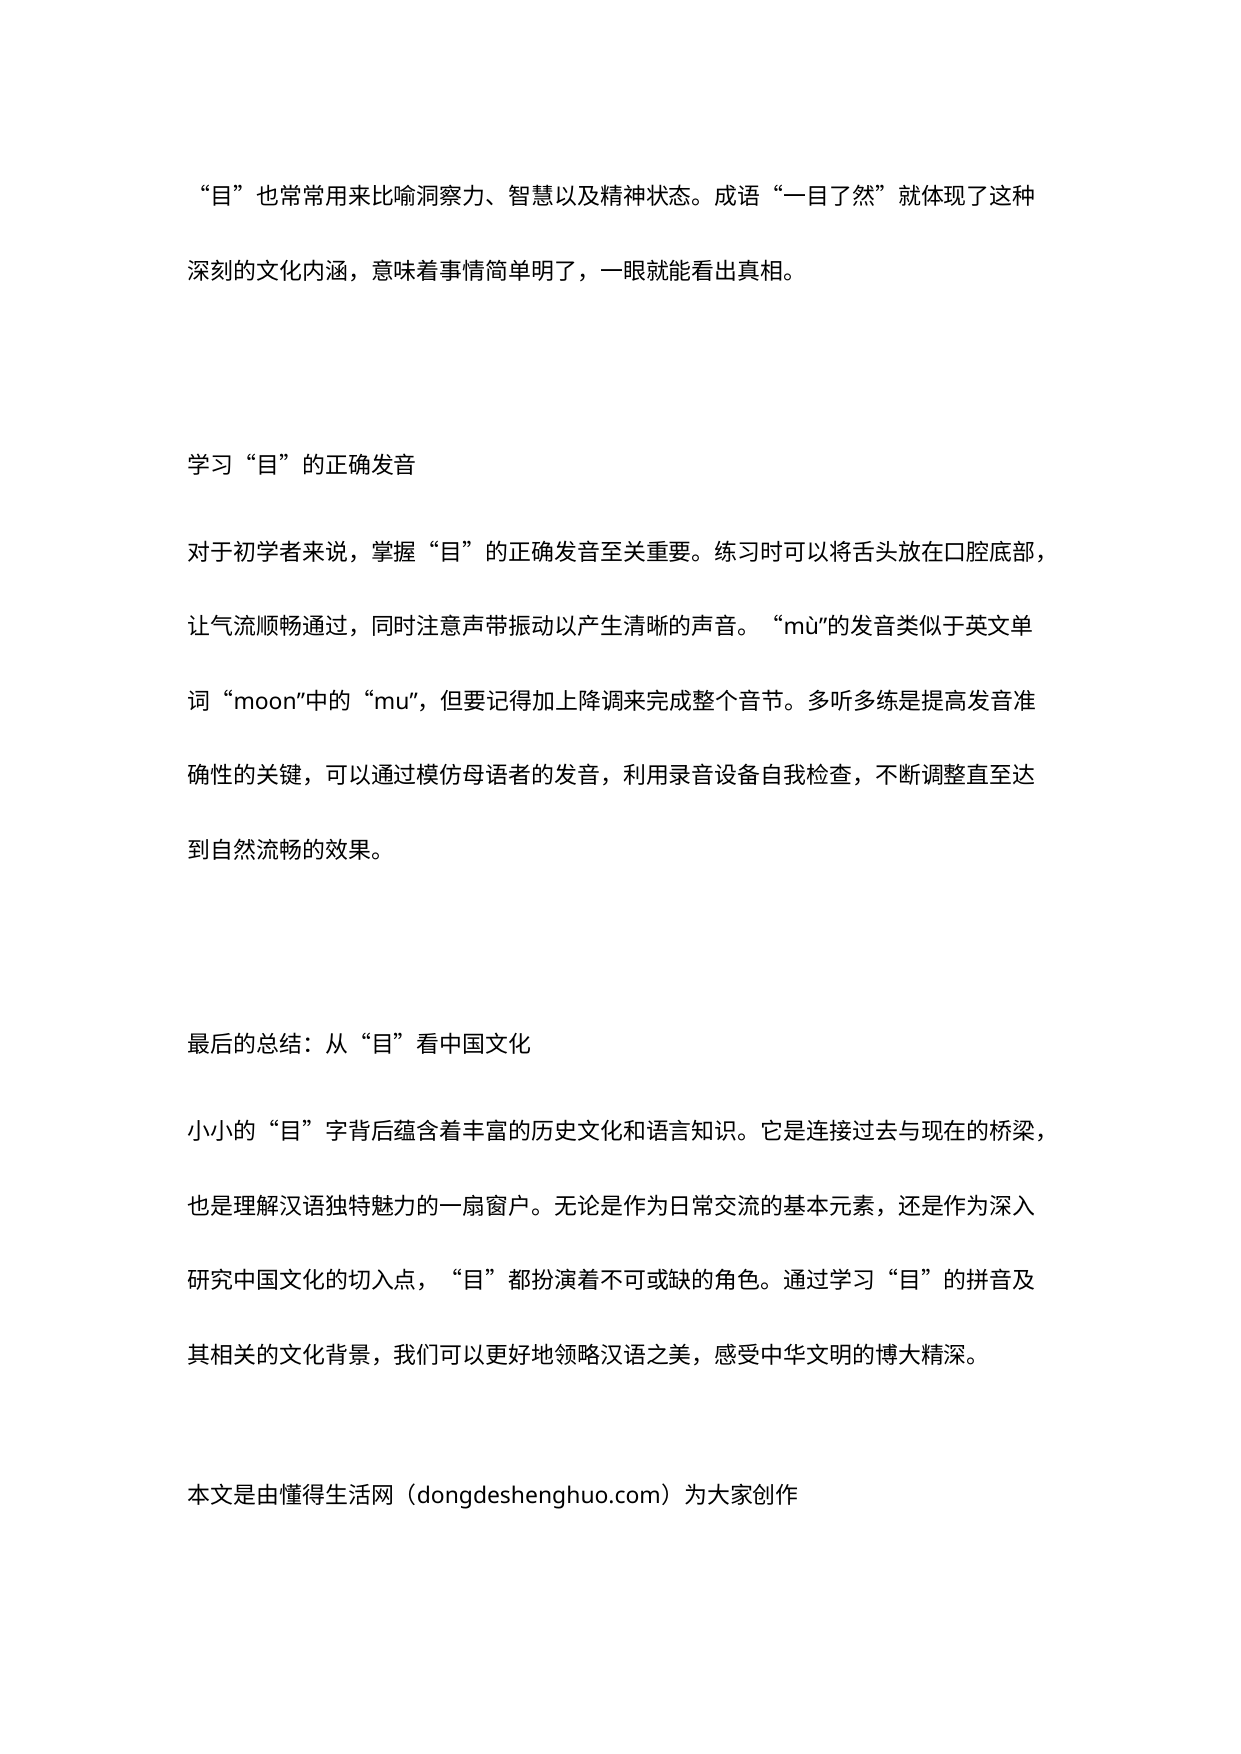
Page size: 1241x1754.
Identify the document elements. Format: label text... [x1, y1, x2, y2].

text 小小的“目”字背后蕴含着丰富的历史文化和语言知识。它是连接过去与现在的桥梁，也是理解汉语独特魅力的一扇窗户。无论是作为日常交流的基本元素，还是作为深入研究中国文化的切入点，“目”都扮演着不可或缺的角色。通过学习“目”的拼音及其相关的文化背景，我们可以更好地领略汉语之美，感受中华文明的博大精深。 [187, 1097, 1053, 1386]
text 本文是由懂得生活网（dongdeshenghuo.com）为大家创作 [187, 1462, 1053, 1527]
text 学习“目”的正确发音 [187, 431, 1053, 496]
text 对于初学者来说，掌握“目”的正确发音至关重要。练习时可以将舌头放在口腔底部，让气流顺畅通过，同时注意声带振动以产生清晰的声音。“mù”的发音类似于英文单词“moon”中的“mu”，但要记得加上降调来完成整个音节。多听多练是提高发音准确性的关键，可以通过模仿母语者的发音，利用录音设备自我检查，不断调整直至达到自然流畅的效果。 [187, 517, 1053, 881]
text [187, 162, 1053, 302]
text 最后的总结：从“目”看中国文化 [187, 1011, 1053, 1076]
